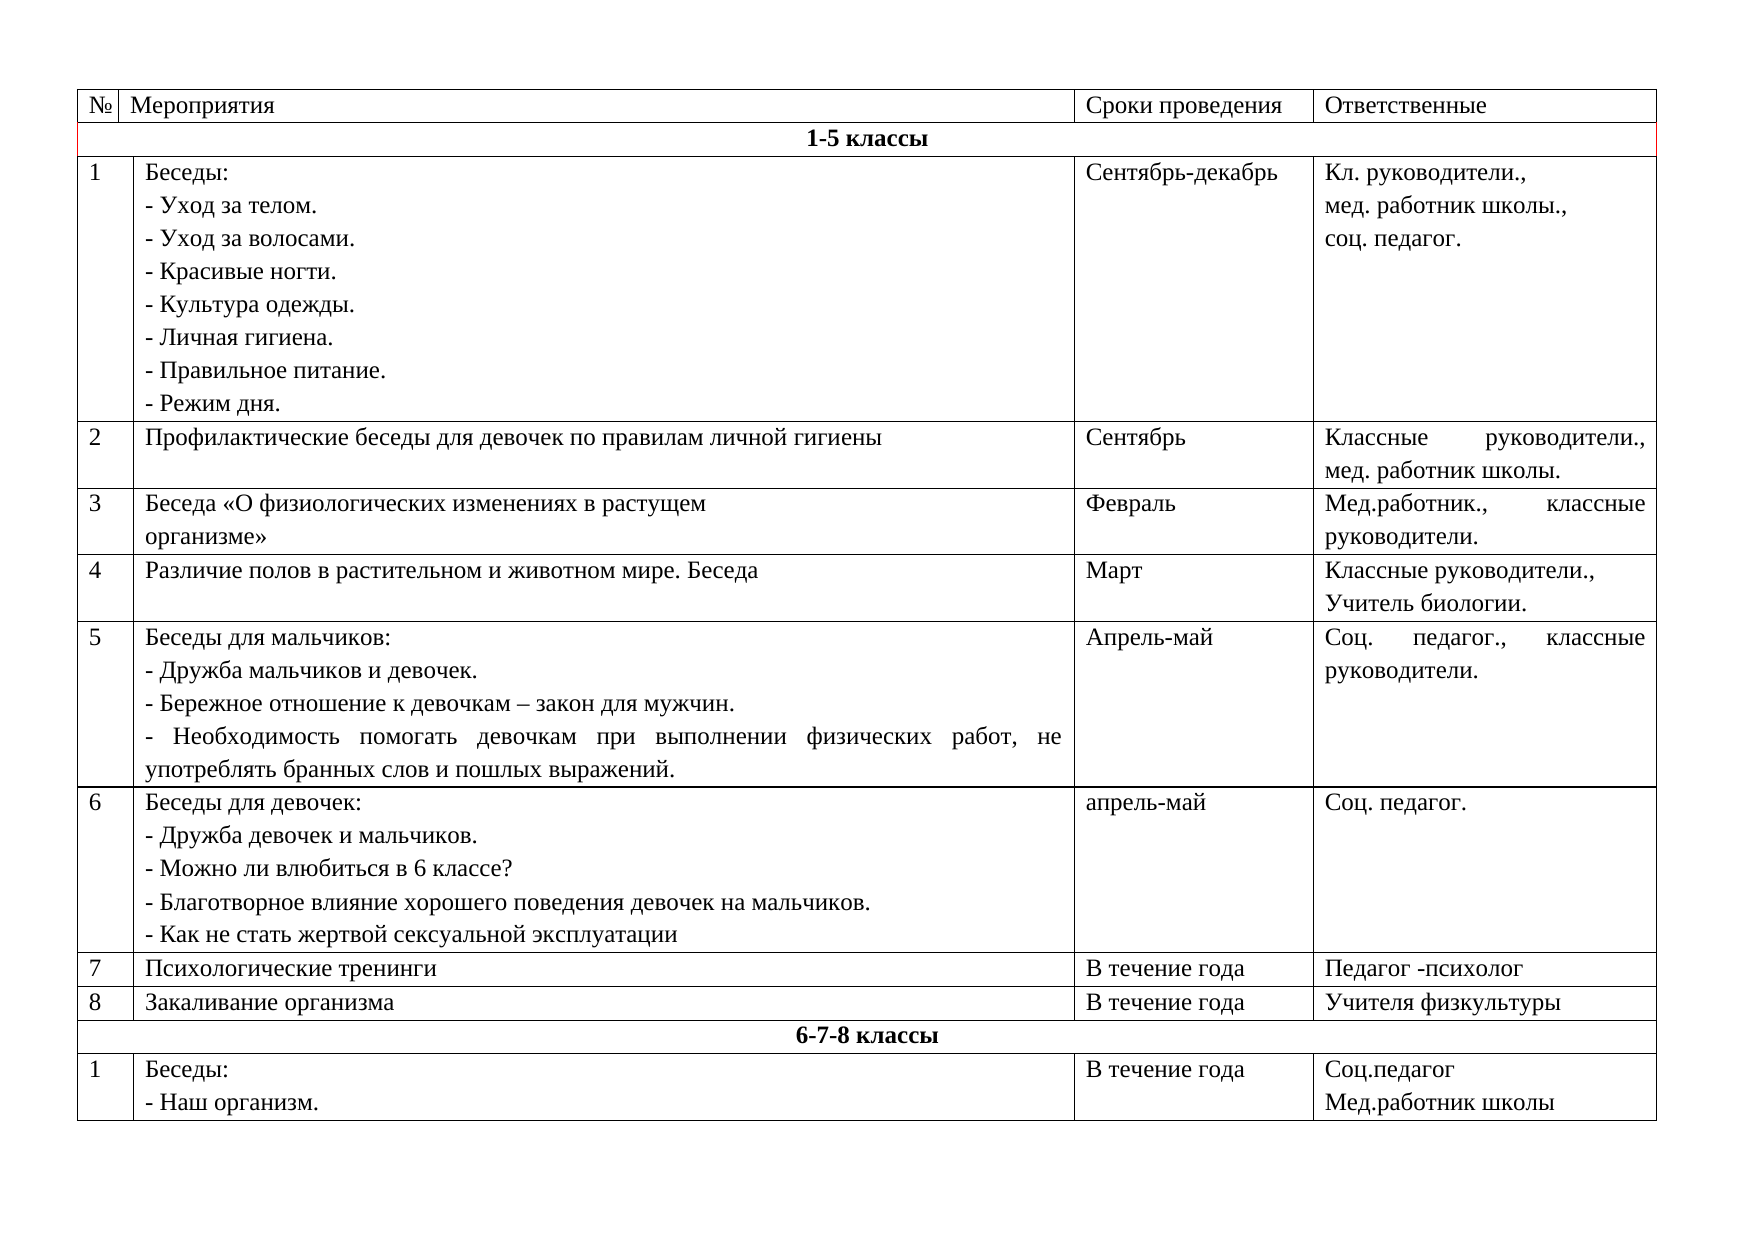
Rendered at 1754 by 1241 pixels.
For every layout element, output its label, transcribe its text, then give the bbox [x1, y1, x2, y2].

table_header Мероприятия [119, 90, 1074, 122]
table_cell Психологические тренинги [134, 953, 1074, 986]
table_cell Мед.работник., классные руководители. [1314, 489, 1656, 554]
table_header № [78, 90, 118, 122]
table_cell Учителя физкультуры [1314, 987, 1656, 1019]
table_cell Беседы для девочек: - Дружба девочек и мальчиков. - Можно ли влюбиться в 6 классе? - Благотворное влияние хорошего поведения девочек на мальчиков. - Как не стать жертвой сексуальной эксплуатации [134, 788, 1074, 952]
table_cell 1 [78, 157, 133, 421]
table_cell 5 [78, 622, 133, 786]
table_cell 3 [78, 489, 133, 554]
table_cell 1 [78, 1054, 133, 1120]
table_cell Классные руководители., Учитель биологии. [1314, 555, 1656, 621]
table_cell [134, 1054, 1074, 1120]
table_cell В течение года [1075, 953, 1313, 986]
table_cell Соц. педагог., классные руководители. [1314, 622, 1656, 786]
table_cell Соц. педагог. [1314, 788, 1656, 952]
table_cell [1314, 1054, 1656, 1120]
table_header Ответственные [1314, 90, 1656, 122]
table_cell 6-7-8 классы [78, 1021, 1656, 1053]
table_cell Беседы для мальчиков: - Дружба мальчиков и девочек. - Бережное отношение к девочкам – закон для мужчин. - Необходимость помогать девочкам при выполнении физических работ, не употреблять бранных слов и пошлых выражений. [134, 622, 1074, 786]
table_cell 6 [78, 788, 133, 952]
table_cell 1-5 классы [78, 123, 1656, 156]
table_cell В течение года [1075, 987, 1313, 1019]
table_cell Закаливание организма [134, 987, 1074, 1019]
table_cell Различие полов в растительном и животном мире. Беседа [134, 555, 1074, 621]
table_cell Февраль [1075, 489, 1313, 554]
table_cell Март [1075, 555, 1313, 621]
table_cell Сентябрь-декабрь [1075, 157, 1313, 421]
table_cell 2 [78, 422, 133, 487]
table_cell Апрель-май [1075, 622, 1313, 786]
table_cell Педагог -психолог [1314, 953, 1656, 986]
table_cell Беседы: - Уход за телом. - Уход за волосами. - Красивые ногти. - Культура одежды. - Личная гигиена. - Правильное питание. - Режим дня. [134, 157, 1074, 421]
table_cell Беседа «О физиологических изменениях в растущем организме» [134, 489, 1074, 554]
table_header Сроки проведения [1075, 90, 1313, 122]
table_cell 8 [78, 987, 133, 1019]
table_cell 4 [78, 555, 133, 621]
table_cell 7 [78, 953, 133, 986]
table_cell апрель-май [1075, 788, 1313, 952]
table_cell Кл. руководители., мед. работник школы., соц. педагог. [1314, 157, 1656, 421]
table_cell Профилактические беседы для девочек по правилам личной гигиены [134, 422, 1074, 487]
table_cell Сентябрь [1075, 422, 1313, 487]
table_cell В течение года [1075, 1054, 1313, 1120]
table_cell Классные руководители., мед. работник школы. [1314, 422, 1656, 487]
